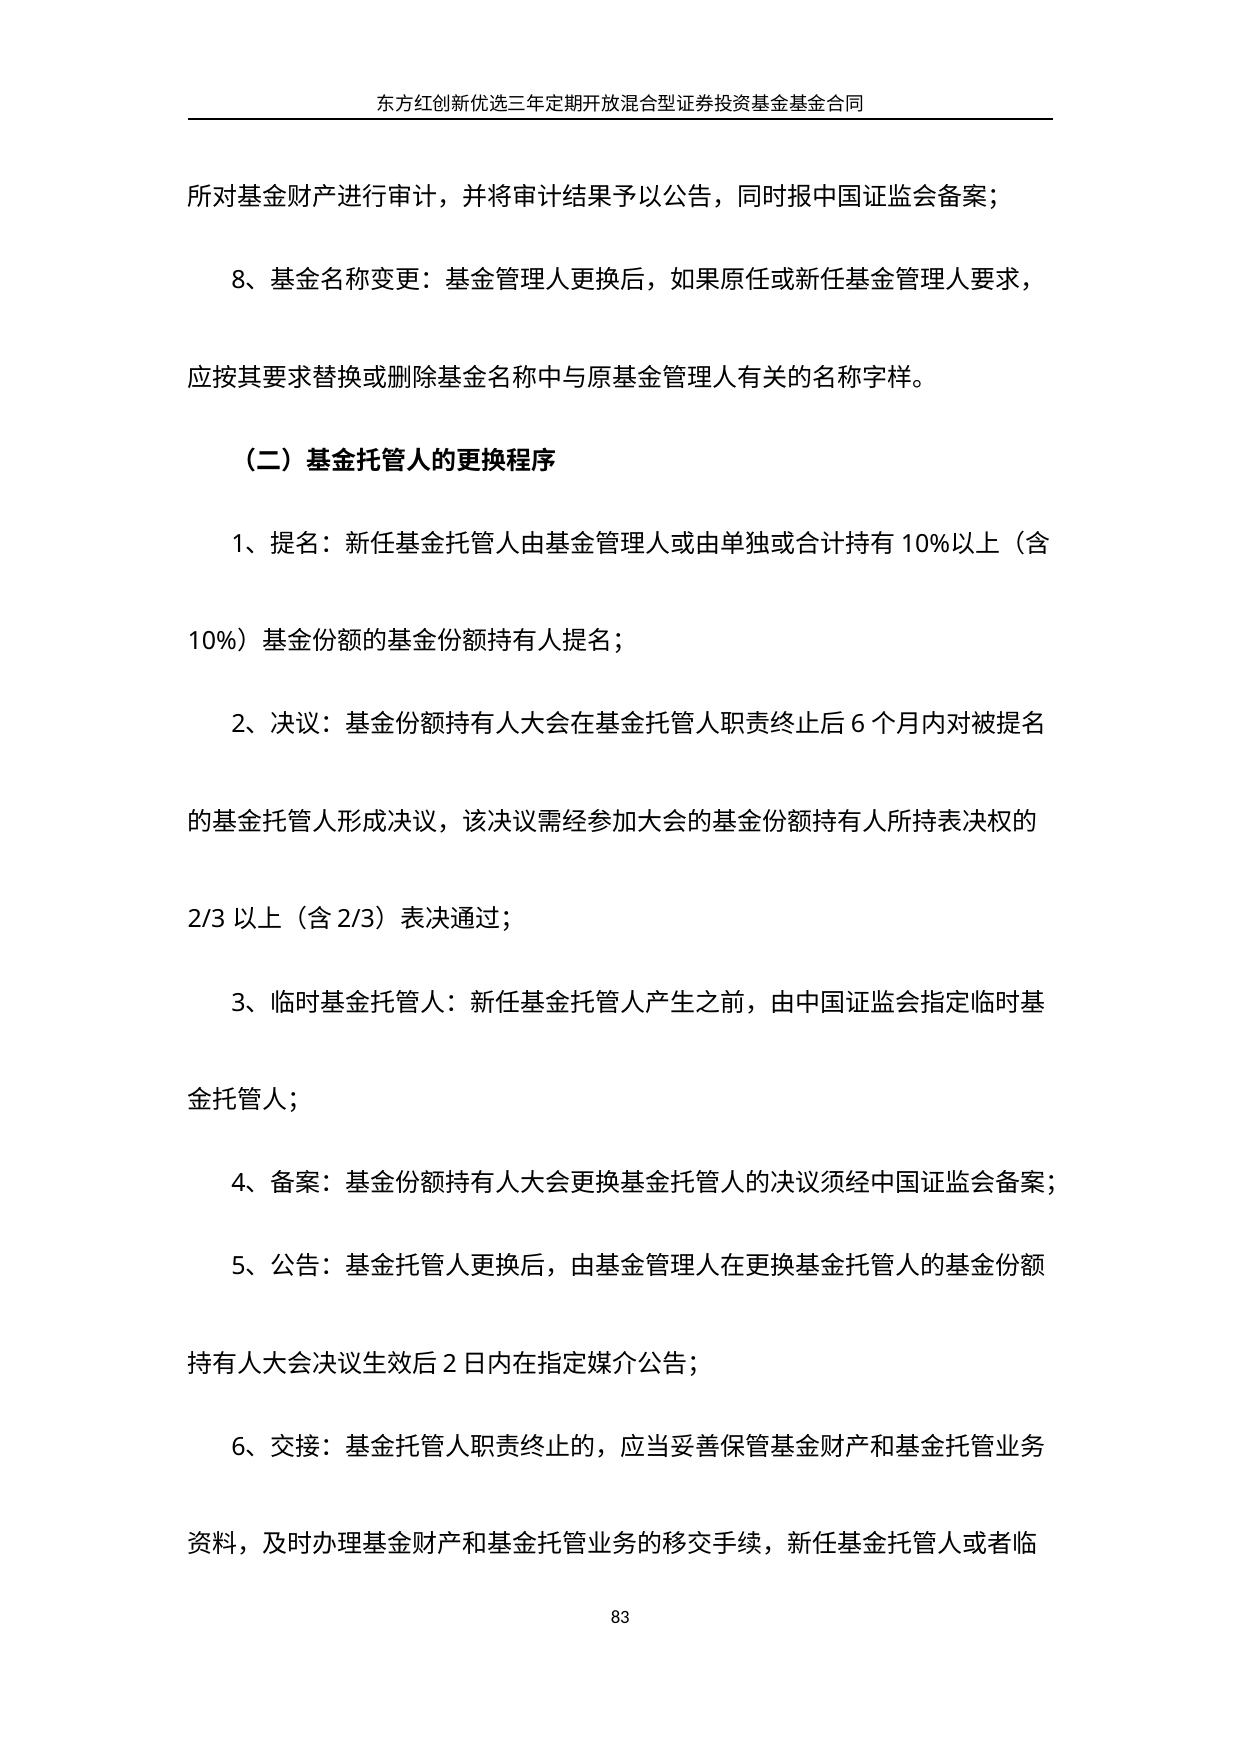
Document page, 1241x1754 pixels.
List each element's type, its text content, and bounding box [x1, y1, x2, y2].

text 4、备案：基金份额持有人大会更换基金托管人的决议须经中国证监会备案； [187, 1148, 1053, 1213]
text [187, 162, 1053, 227]
text 2、决议：基金份额持有人大会在基金托管人职责终止后6 个月内对被提名的基金托管人形成决议，该决议需经参加大会的基金份额持有人所持表决权的2/3 以上（含2/3）表决通过； [187, 689, 1053, 949]
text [187, 1412, 1053, 1574]
text 1、提名：新任基金托管人由基金管理人或由单独或合计持有10%以上（含10%）基金份额的基金份额持有人提名； [187, 509, 1053, 671]
text 5、公告：基金托管人更换后，由基金管理人在更换基金托管人的基金份额持有人大会决议生效后2日内在指定媒介公告； [187, 1231, 1053, 1394]
text （二）基金托管人的更换程序 [187, 426, 1053, 491]
text 3、临时基金托管人：新任基金托管人产生之前，由中国证监会指定临时基金托管人； [187, 968, 1053, 1130]
text 8、基金名称变更：基金管理人更换后，如果原任或新任基金管理人要求，应按其要求替换或删除基金名称中与原基金管理人有关的名称字样。 [187, 245, 1053, 408]
